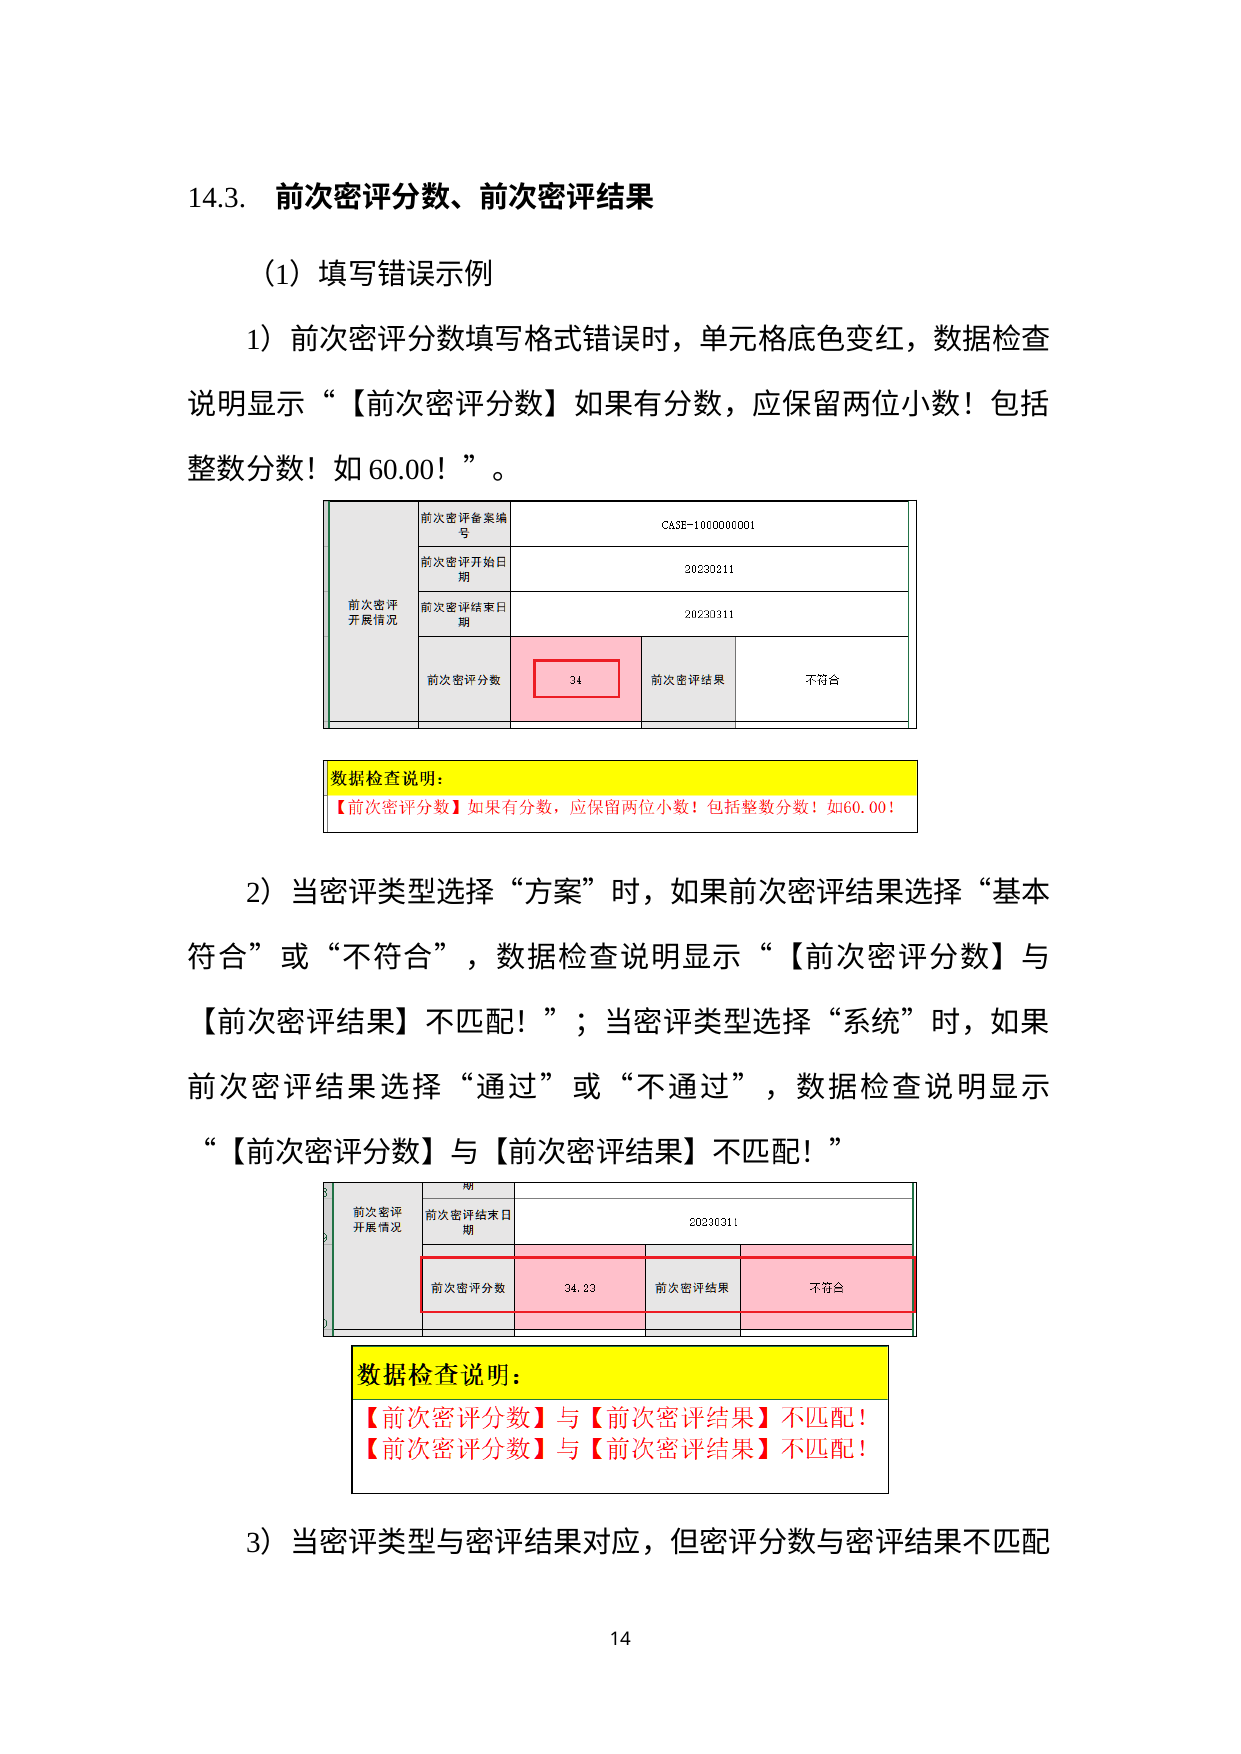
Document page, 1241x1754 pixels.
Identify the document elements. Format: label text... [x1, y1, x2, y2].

subtitle 前次密评分数、前次密评结果 [187, 162, 1053, 227]
text 2）当密评类型选择“方案”时，如果前次密评结果选择“基本符合”或“不符合”，数据检查说明显示“【前次密评分数】与【前次密评结果】不匹配！”；当密评类型选择“系统”时，如果前次密评结果选择“通过”或“不通过”，数据检查说明显示“【前次密评分数】与【前次密评结果】不匹配！” [187, 857, 1053, 1182]
picture [324, 761, 917, 832]
text 1）前次密评分数填写格式错误时，单元格底色变红，数据检查说明显示“【前次密评分数】如果有分数，应保留两位小数！包括整数分数！如60.00！”。 [187, 304, 1053, 499]
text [187, 1507, 1053, 1572]
picture [324, 1183, 916, 1336]
picture [324, 501, 916, 728]
picture [353, 1346, 888, 1493]
text （1）填写错误示例 [187, 239, 1053, 304]
